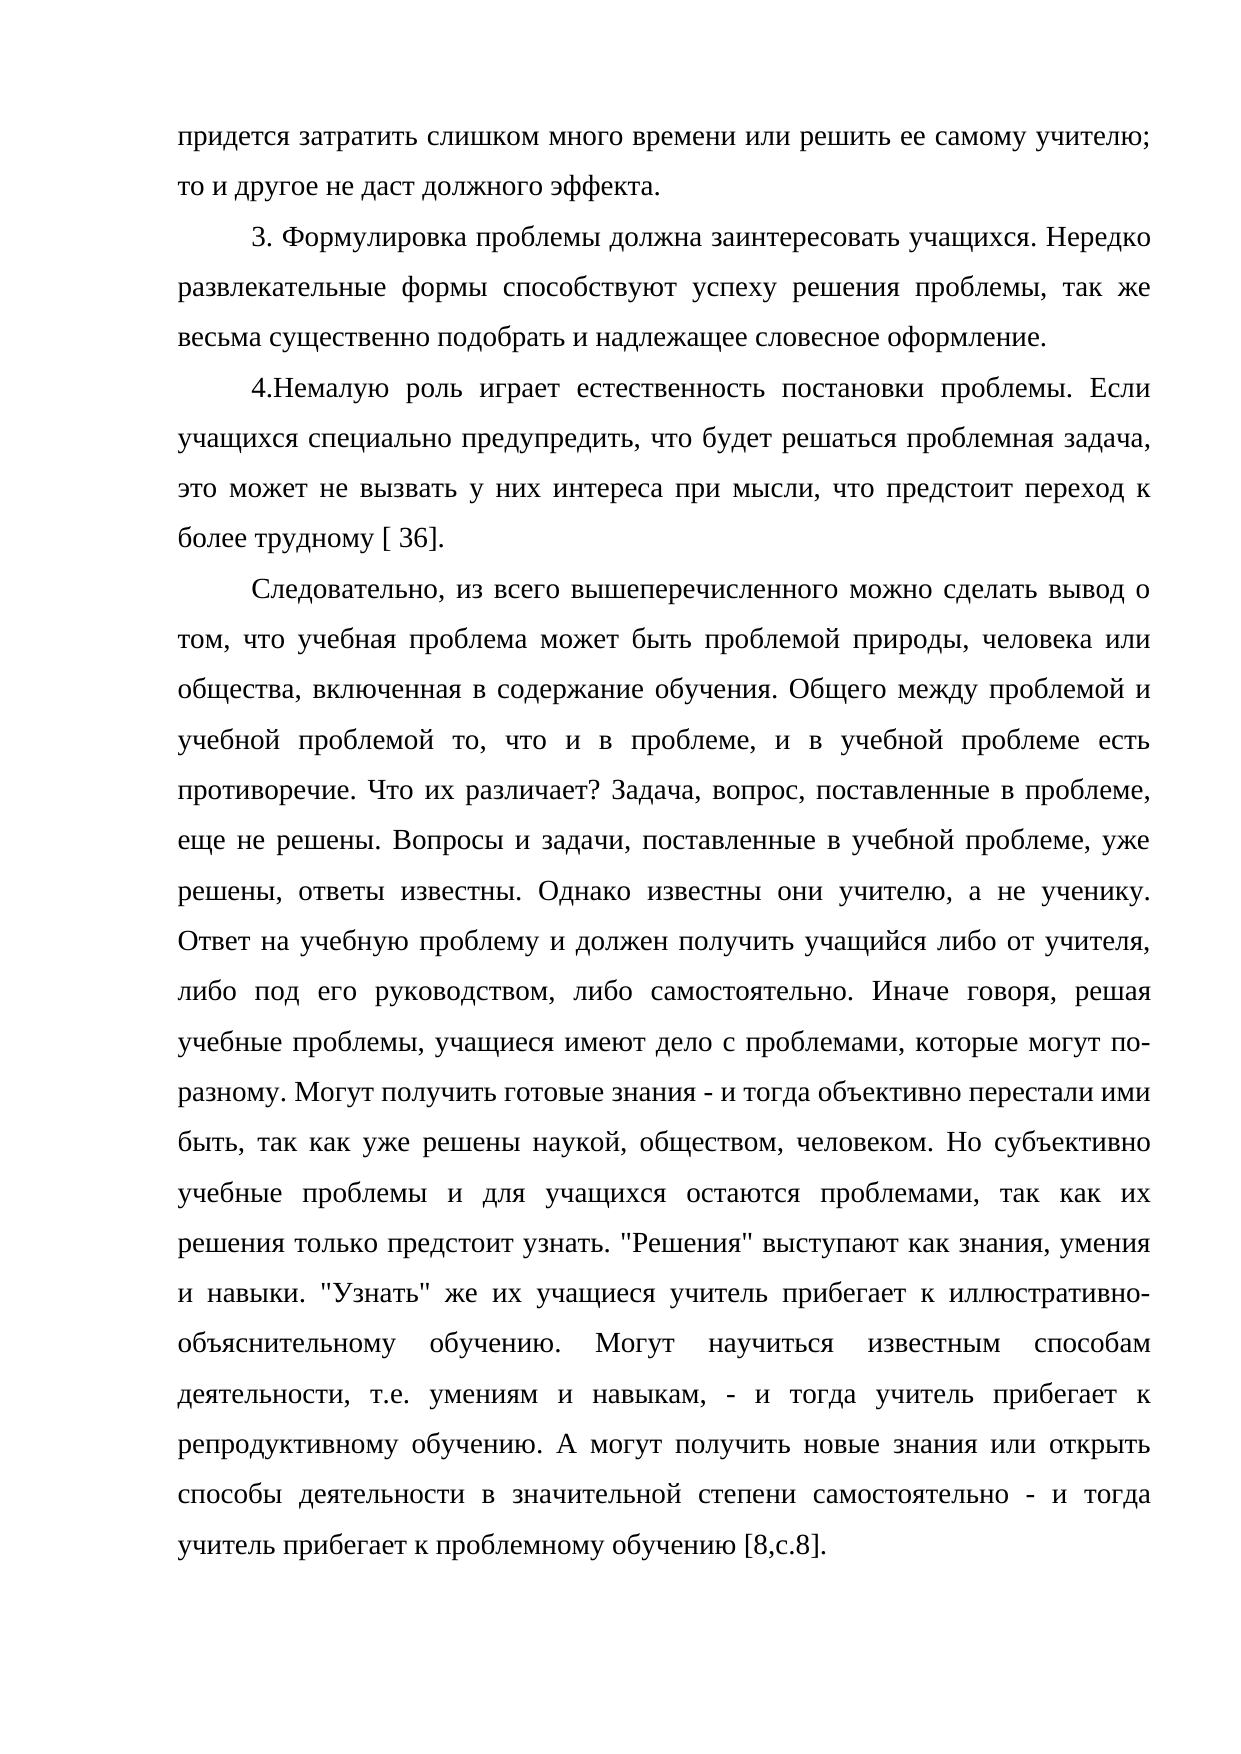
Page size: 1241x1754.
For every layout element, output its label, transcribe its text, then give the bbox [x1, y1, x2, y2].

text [177, 118, 1152, 202]
text Следовательно, из всего вышеперечисленного можно сделать вывод о том, что учебная проблема может быть проблемой природы, человека или общества, включенная в содержание обучения. Общего между проблемой и учебной проблемой то, что и в проблеме, и в учебной проблеме есть противоречие. Что их различает? Задача, вопрос, поставленные в проблеме, еще не решены. Вопросы и задачи, поставленные в учебной проблеме, уже решены, ответы известны. Однако известны они учителю, а не ученику. Ответ на учебную проблему и должен получить учащийся либо от учителя, либо под его руководством, либо самостоятельно. Иначе говоря, решая учебные проблемы, учащиеся имеют дело с проблемами, которые могут по-разному. Могут получить готовые знания - и тогда объективно перестали ими быть, так как уже решены наукой, обществом, человеком. Но субъективно учебные проблемы и для учащихся остаются проблемами, так как их решения только предстоит узнать. "Решения" выступают как знания, умения и навыки. "Узнать" же их учащиеся учитель прибегает к иллюстративно-объяснительному обучению. Могут научиться известным способам деятельности, т.е. умениям и навыкам, - и тогда учитель прибегает к репродуктивному обучению. А могут получить новые знания или открыть способы деятельности в значительной степени самостоятельно - и тогда учитель прибегает к проблемному обучению [8,с.8]. [177, 571, 1152, 1560]
text 3. Формулировка проблемы должна заинтересовать учащихся. Нередко развлекательные формы способствуют успеху решения проблемы, так же весьма существенно подобрать и надлежащее словесное оформление. [177, 219, 1152, 353]
text 4.Немалую роль играет естественность постановки проблемы. Если учащихся специально предупредить, что будет решаться проблемная задача, это может не вызвать у них интереса при мысли, что предстоит переход к более трудному [ 36]. [177, 370, 1152, 554]
